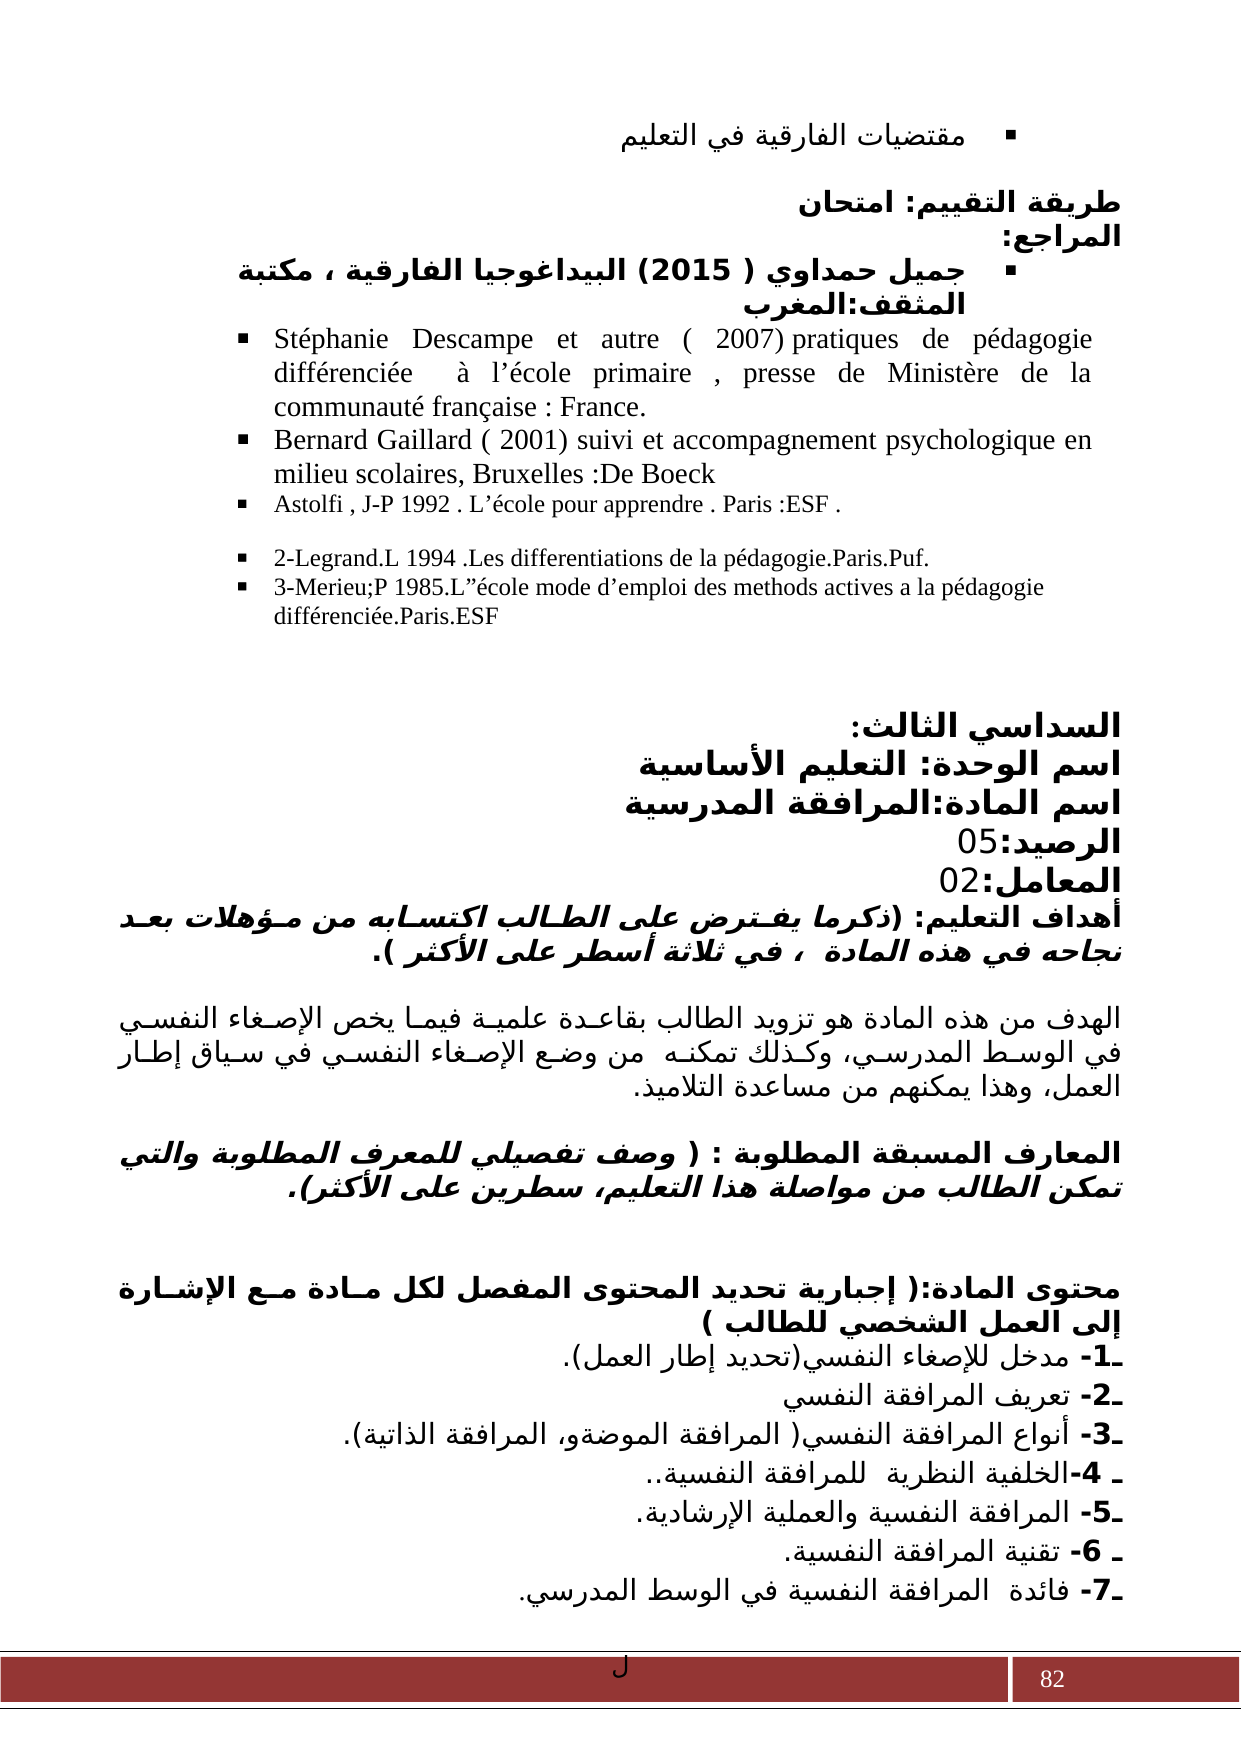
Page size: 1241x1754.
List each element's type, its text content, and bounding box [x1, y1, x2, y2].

text الرصيد:05 [118, 822, 1122, 861]
text المراجع: [118, 219, 1122, 253]
text المعامل:02 [118, 861, 1122, 900]
list Astolfi , J-P 1992 . L’école pour apprendre . Paris :ESF . [236, 489, 1122, 518]
list Bernard Gaillard ( 2001) suivi et accompagnement psychologique en milieu scolaires, Bruxelles :De Boeck [236, 422, 1093, 489]
text ـ5- المرافقة النفسية والعملية الإرشادية. [118, 1496, 1122, 1529]
list مقتضيات الفارقية في التعليم [118, 118, 1004, 152]
text ـ3- أنواع المرافقة النفسي( المرافقة الموضةو، المرافقة الذاتية). [118, 1418, 1122, 1452]
text ـ1- مدخل للإصغاء النفسي(تحديد إطار العمل). [118, 1340, 1122, 1374]
text ـ 4-الخلفية النظرية للمرافقة النفسية.. [118, 1457, 1122, 1491]
text محتوى المادة:( إجبارية تحديد المحتوى المفصل لكل مادة مع الإشارة إلى العمل الشخصي للطالب ) [118, 1272, 1122, 1340]
text اسم الوحدة: التعليم الأساسية [118, 744, 1122, 783]
text ـ7- فائدة المرافقة النفسية في الوسط المدرسي. [118, 1573, 1122, 1607]
text المعارف المسبقة المطلوبة : ( وصف تفصيلي للمعرف المطلوبة والتي تمكن الطالب من مواصلة هذا التعليم، سطرين على الأكثر). [118, 1137, 1122, 1205]
text اسم المادة:المرافقة المدرسية [118, 783, 1122, 822]
text السداسي الثالث: [118, 706, 1122, 744]
text الهدف من هذه المادة هو تزويد الطالب بقاعدة علمية فيما يخص الإصغاء النفسي في الوسط المدرسي، وكذلك تمكنه من وضع الإصغاء النفسي في سياق إطار العمل، وهذا يمكنهم من مساعدة التلاميذ. [118, 1001, 1122, 1103]
list جميل حمداوي ( 2015) البيداغوجيا الفارقية ، مكتبة المثقف:المغرب [118, 253, 1004, 321]
text ـ 6- تقنية المرافقة النفسية. [118, 1534, 1122, 1568]
text ـ2- تعريف المرافقة النفسي [118, 1379, 1122, 1413]
list 3-Merieu;P 1985.L”école mode d’emploi des methods actives a la pédagogie différenciée.Paris.ESF [236, 572, 1122, 629]
list 2-Legrand.L 1994 .Les differentiations de la pédagogie.Paris.Puf. [236, 543, 1122, 572]
text أهداف التعليم: (ذكرما يفترض على الطالب اكتسابه من مؤهلات بعد نجاحه في هذه المادة ، في ثلاثة أسطر على الأكثر ). [118, 900, 1122, 968]
list Stéphanie Descampe et autre ( 2007) pratiques de pédagogie différenciée à l’école primaire , presse de Ministère de la communauté française : France. [236, 321, 1093, 422]
text طريقة التقييم: امتحان [118, 186, 1122, 219]
